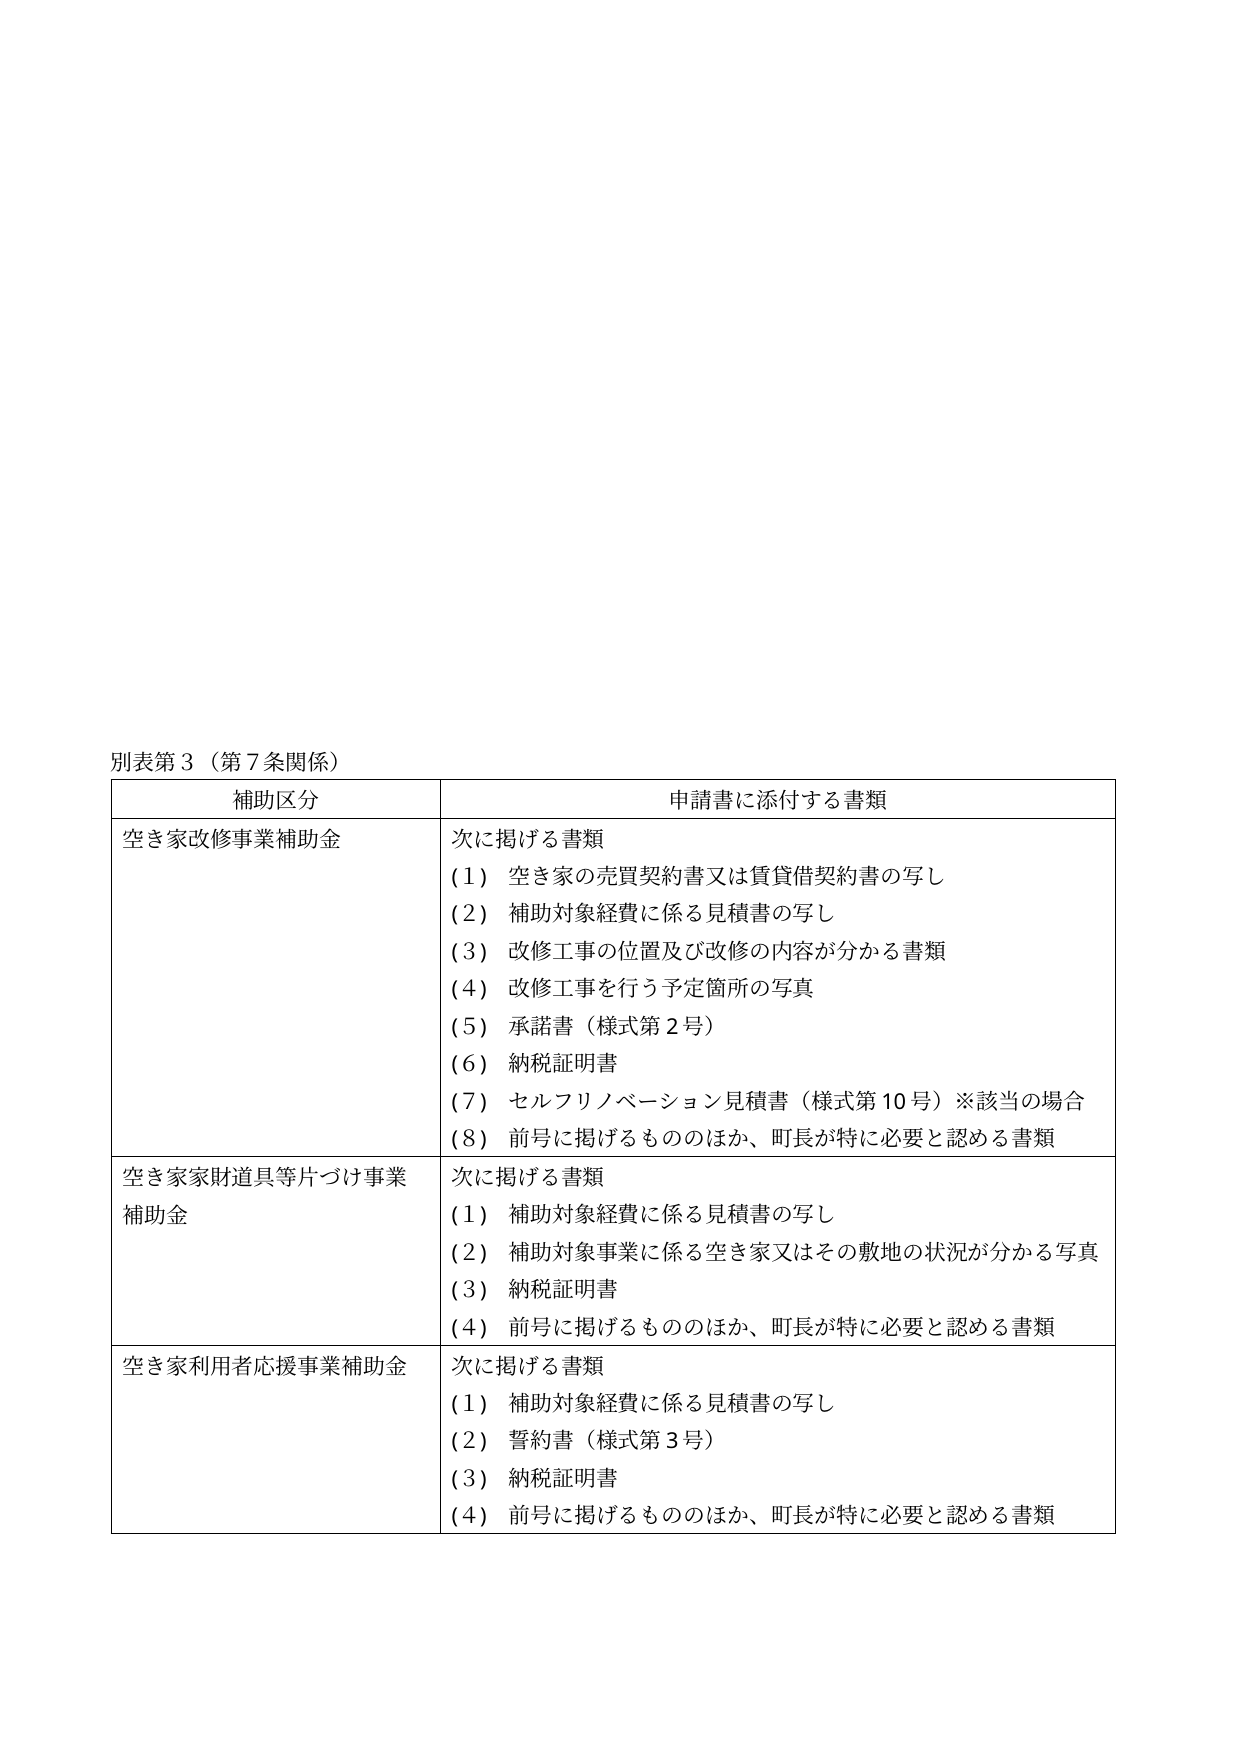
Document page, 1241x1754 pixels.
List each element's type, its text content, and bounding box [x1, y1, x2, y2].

text 別表第３（第７条関係） [89, 742, 1152, 779]
table_header 補助区分 [112, 780, 440, 818]
table_cell 次に掲げる書類 (１) 空き家の売買契約書又は賃貸借契約書の写し (２) 補助対象経費に係る見積書の写し (３) 改修工事の位置及び改修の内容が分かる書類 (４) 改修工事を行う予定箇所の写真 (５) 承諾書（様式第2号） (６) 納税証明書 (７) セルフリノベーション見積書（様式第10号）※該当の場合 (８) 前号に掲げるもののほか、町長が特に必要と認める書類 [441, 819, 1115, 1156]
table_cell 空き家家財道具等片づけ事業 補助金 [112, 1157, 440, 1345]
table_cell 空き家利用者応援事業補助金 [112, 1346, 440, 1533]
table_cell 空き家改修事業補助金 [112, 819, 440, 1156]
table_cell 次に掲げる書類 (１) 補助対象経費に係る見積書の写し (２) 誓約書（様式第3号） (３) 納税証明書 (４) 前号に掲げるもののほか、町長が特に必要と認める書類 [441, 1346, 1115, 1533]
table_cell 次に掲げる書類 (１) 補助対象経費に係る見積書の写し (２) 補助対象事業に係る空き家又はその敷地の状況が分かる写真 (３) 納税証明書 (４) 前号に掲げるもののほか、町長が特に必要と認める書類 [441, 1157, 1115, 1345]
table_header 申請書に添付する書類 [441, 780, 1115, 818]
